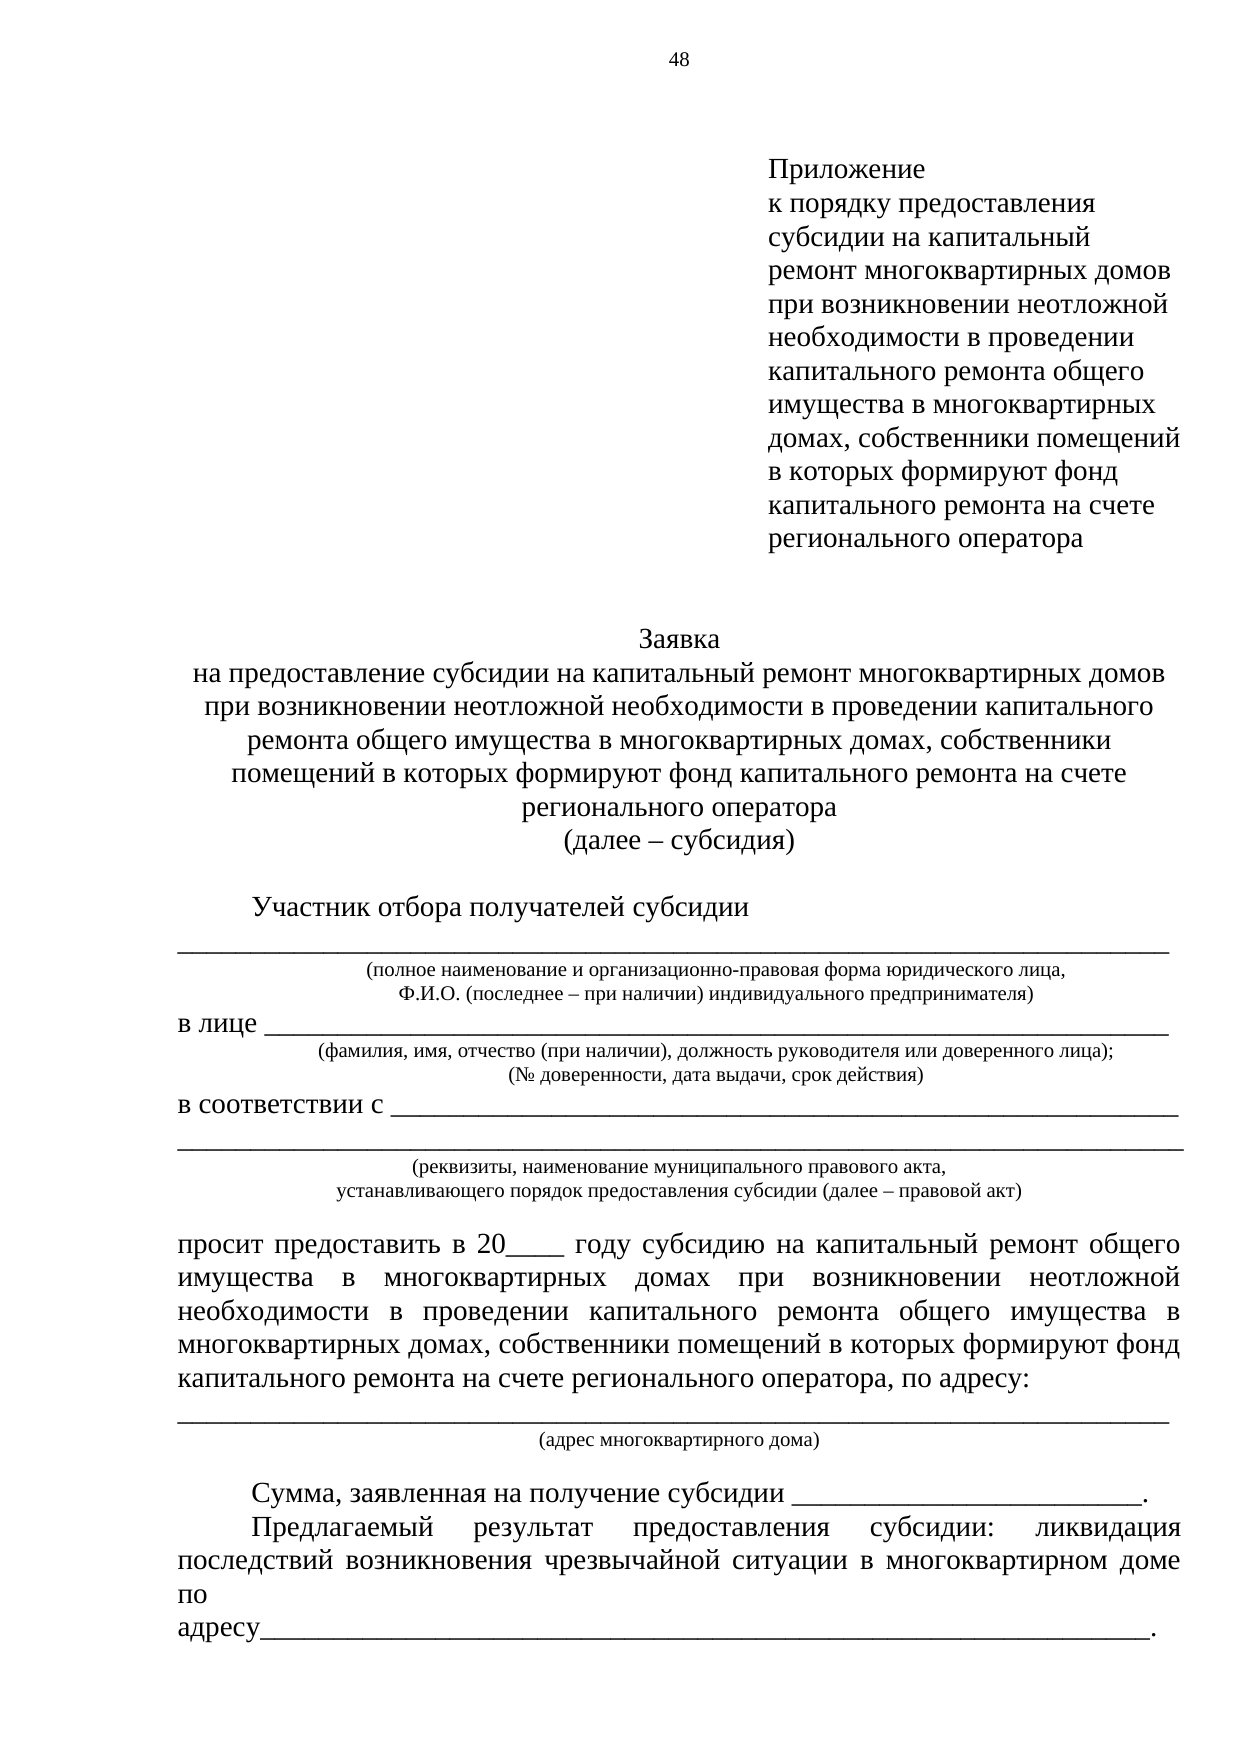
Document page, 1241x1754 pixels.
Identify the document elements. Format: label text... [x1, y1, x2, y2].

text в лице ______________________________________________________________ [177, 1005, 1181, 1038]
text (реквизиты, наименование муниципального правового акта, [177, 1153, 1181, 1178]
text к порядку предоставления субсидии на капитальный ремонт многоквартирных домов при возникновении неотложной необходимости в проведении капитального ремонта общего имущества в многоквартирных домах, собственники помещений в которых формируют фонд капитального ремонта на счете [768, 185, 1181, 521]
text _____________________________________________________________________ [177, 1120, 1196, 1153]
text (далее – субсидия) [177, 822, 1181, 856]
text Предлагаемый результат предоставления субсидии: ликвидация последствий возникновения чрезвычайной ситуации в многоквартирном доме по адресу_____________________________________________________________. [177, 1509, 1181, 1643]
text устанавливающего порядок предоставления субсидии (далее – правовой акт) [177, 1178, 1181, 1202]
text (фамилия, имя, отчество (при наличии), должность руководителя или доверенного лица); [177, 1038, 1181, 1062]
text (адрес многоквартирного дома) [177, 1427, 1181, 1451]
text ____________________________________________________________________ [177, 1393, 1181, 1427]
text Приложение [768, 152, 1181, 185]
text Сумма, заявленная на получение субсидии ________________________. [177, 1475, 1181, 1509]
text просит предоставить в 20____ году субсидию на капитальный ремонт общего имущества в многоквартирных домах при возникновении неотложной необходимости в проведении капитального ремонта общего имущества в многоквартирных домах, собственники помещений в которых формируют фонд капитального ремонта на счете регионального оператора, по адресу: [177, 1226, 1181, 1393]
text ____________________________________________________________________ [177, 923, 1181, 957]
text (№ доверенности, дата выдачи, срок действия) [177, 1062, 1181, 1086]
text Участник отбора получателей субсидии [177, 889, 1181, 923]
text Заявка [177, 621, 1181, 655]
text (полное наименование и организационно-правовая форма юридического лица, [177, 957, 1181, 981]
text регионального оператора [768, 521, 1181, 554]
text при возникновении неотложной необходимости в проведении капитального ремонта общего имущества в многоквартирных домах, собственники помещений в которых формируют фонд капитального ремонта на счете регионального оператора [177, 688, 1181, 822]
text в соответствии с ______________________________________________________ [177, 1086, 1196, 1120]
text на предоставление субсидии на капитальный ремонт многоквартирных домов [177, 655, 1181, 688]
text Ф.И.О. (последнее – при наличии) индивидуального предпринимателя) [177, 981, 1181, 1005]
